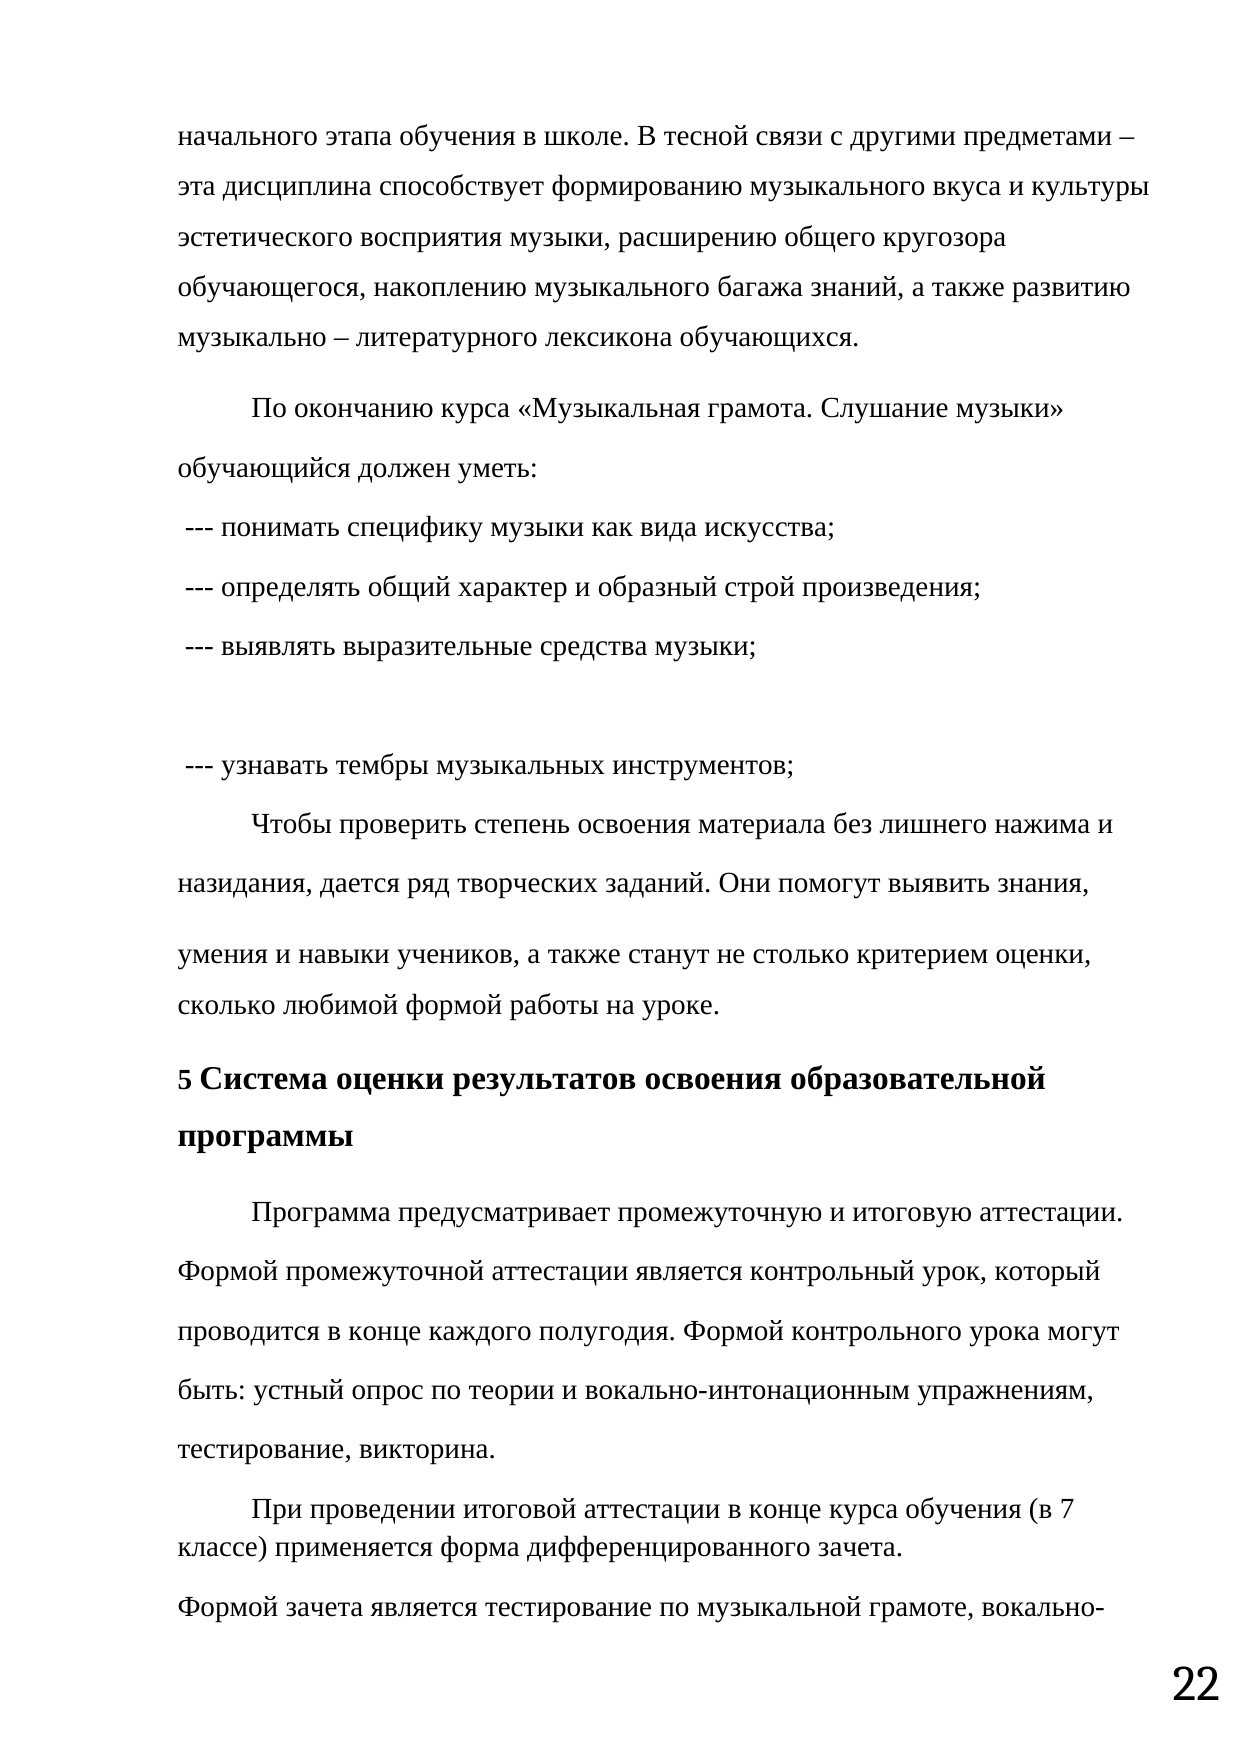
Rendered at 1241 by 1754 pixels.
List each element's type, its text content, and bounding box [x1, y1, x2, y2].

text Формой промежуточной аттестации является контрольный урок, который [177, 1253, 1152, 1287]
text --- узнавать тембры музыкальных инструментов; [177, 747, 1152, 780]
text --- выявлять выразительные средства музыки; [177, 628, 1152, 662]
text --- определять общий характер и образный строй произведения; [177, 569, 1152, 602]
text По окончанию курса «Музыкальная грамота. Слушание музыки» [177, 391, 1152, 424]
text назидания, дается ряд творческих заданий. Они помогут выявить знания, [177, 866, 1152, 899]
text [177, 118, 1152, 353]
text 5 Система оценки результатов освоения образовательной программы [177, 1058, 1152, 1154]
text тестирование, викторина. [177, 1431, 1152, 1465]
text обучающийся должен уметь: [177, 450, 1152, 483]
text умения и навыки учеников, а также станут не столько критерием оценки, сколько любимой формой работы на уроке. [177, 937, 1152, 1021]
text --- понимать специфику музыки как вида искусства; [177, 509, 1152, 543]
text Формой зачета является тестирование по музыкальной грамоте, вокально- [177, 1589, 1152, 1622]
text Программа предусматривает промежуточную и итоговую аттестации. [177, 1194, 1152, 1227]
text проводится в конце каждого полугодия. Формой контрольного урока могут [177, 1313, 1152, 1346]
text При проведении итоговой аттестации в конце курса обучения (в 7 классе) применяется форма дифференцированного зачета. [177, 1491, 1152, 1563]
text Чтобы проверить степень освоения материала без лишнего нажима и [177, 806, 1152, 840]
text быть: устный опрос по теории и вокально-интонационным упражнениям, [177, 1372, 1152, 1406]
